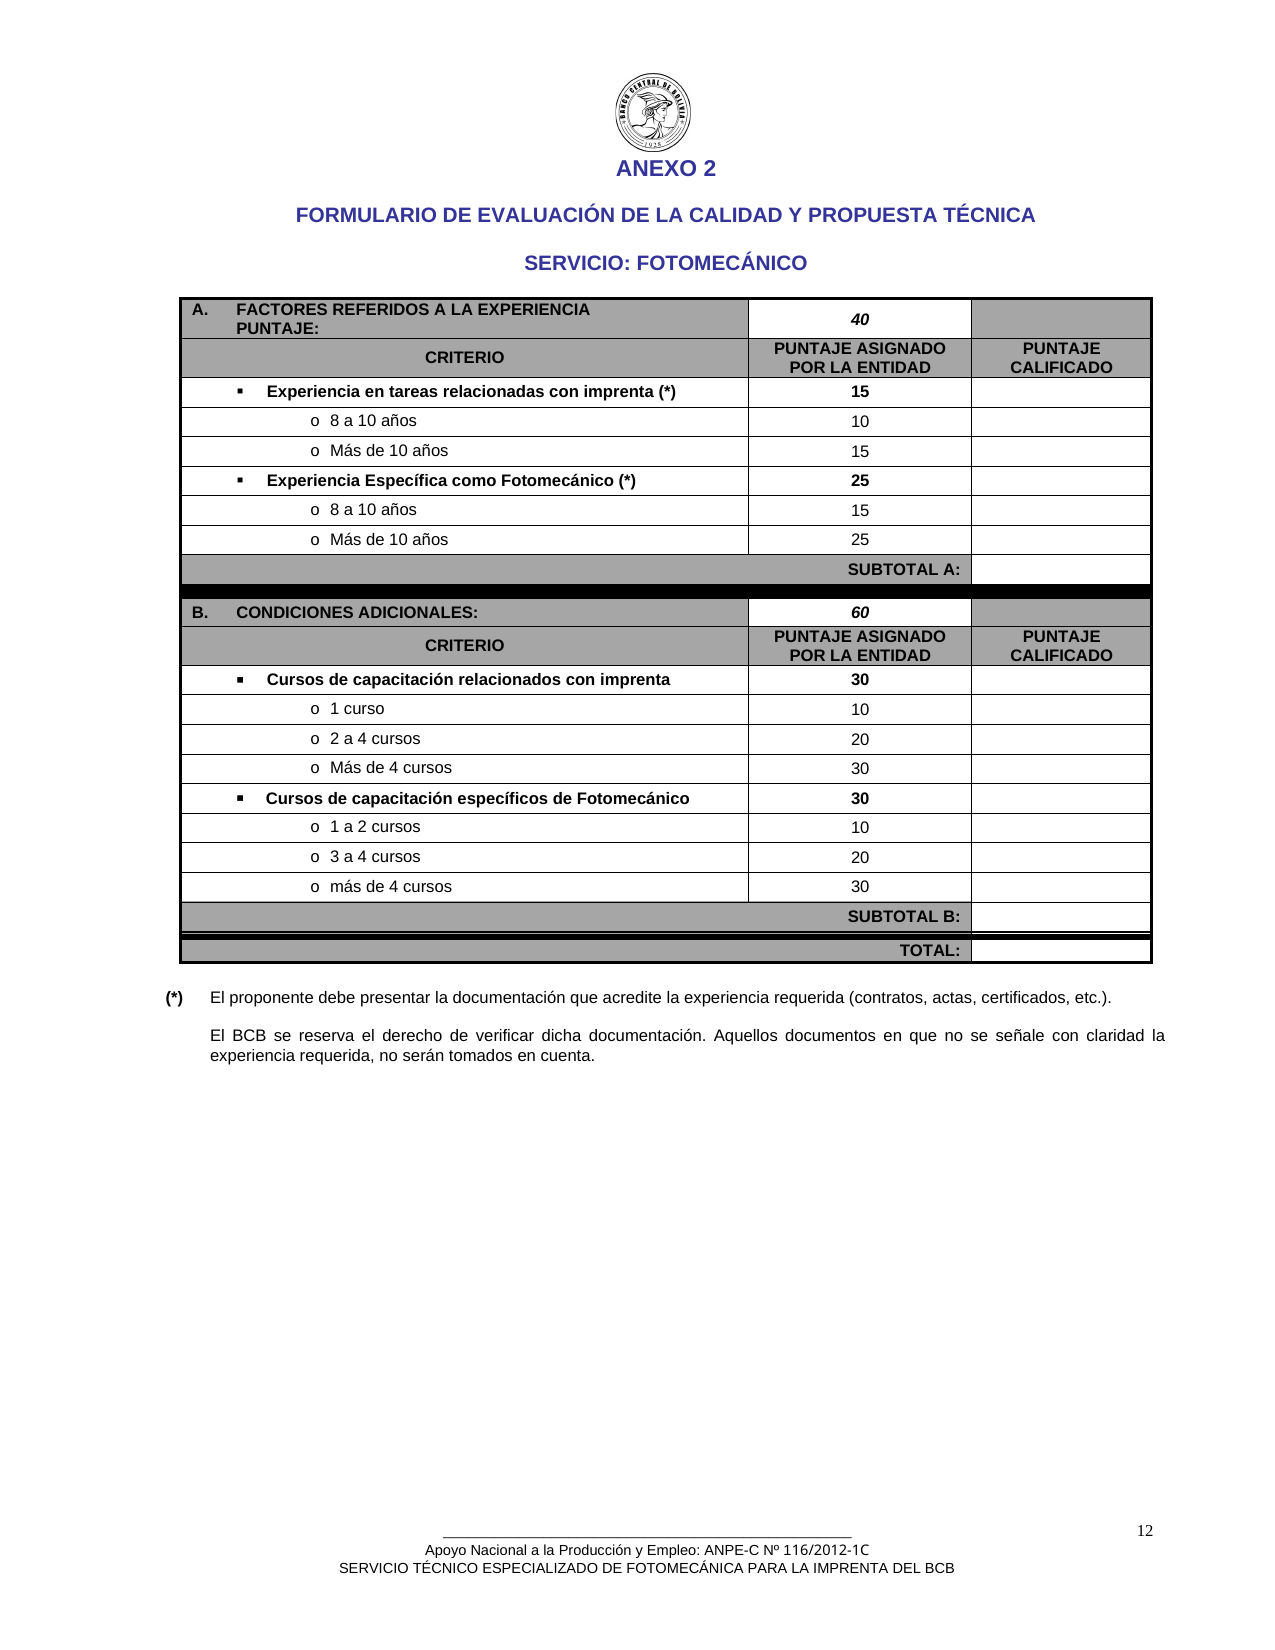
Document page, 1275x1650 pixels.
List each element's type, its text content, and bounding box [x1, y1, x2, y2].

table_cell 10 [749, 695, 971, 724]
table_cell 20 [749, 725, 971, 753]
table_header FACTORES REFERIDOS A LA EXPERIENCIA PUNTAJE: [182, 300, 748, 338]
table_cell [972, 437, 1150, 466]
table_cell [972, 378, 1150, 406]
table_header [972, 300, 1150, 338]
table_cell o 1 a 2 cursos [182, 814, 748, 842]
table_cell [972, 903, 1150, 931]
table_cell [972, 599, 1150, 626]
table_cell PUNTAJE ASIGNADO POR LA ENTIDAD [749, 339, 971, 377]
table_cell [972, 555, 1150, 584]
table_cell Cursos de capacitación relacionados con imprenta [182, 666, 748, 694]
table_cell [972, 496, 1150, 525]
text (*) El proponente debe presentar la documentación que acredite la experiencia requerida (contratos, actas, certificados, etc.). [165, 988, 1166, 1007]
table_cell PUNTAJE CALIFICADO [972, 339, 1150, 377]
picture [615, 73, 691, 152]
table_cell [972, 873, 1150, 901]
table_cell 30 [749, 784, 971, 813]
table_cell [972, 526, 1150, 554]
table_cell o Más de 4 cursos [182, 755, 748, 783]
table_cell [972, 408, 1150, 436]
table_cell CRITERIO [182, 627, 748, 665]
table_cell [972, 467, 1150, 495]
table_cell o más de 4 cursos [182, 873, 748, 901]
table_cell o 3 a 4 cursos [182, 843, 748, 872]
table_cell 10 [749, 408, 971, 436]
text El BCB se reserva el derecho de verificar dicha documentación. Aquellos documentos en que no se señale con claridad la experiencia requerida, no serán tomados en cuenta. [165, 1026, 1166, 1064]
table_cell [972, 725, 1150, 753]
table_cell 15 [749, 437, 971, 466]
table_cell o 1 curso [182, 695, 748, 724]
table_cell o Más de 10 años [182, 526, 748, 554]
table_cell o 8 a 10 años [182, 496, 748, 525]
table_cell Experiencia Específica como Fotomecánico (*) [182, 467, 748, 495]
table_cell 30 [749, 873, 971, 901]
table_cell CONDICIONES ADICIONALES: [182, 599, 748, 626]
table_cell 30 [749, 666, 971, 694]
table_cell [749, 589, 971, 596]
table_header 40 [749, 300, 971, 338]
table_cell o Más de 10 años [182, 437, 748, 466]
table_cell [972, 695, 1150, 724]
table_cell [972, 755, 1150, 783]
table_cell 15 [749, 378, 971, 406]
table_cell SUBTOTAL A: [182, 555, 971, 584]
table_cell [972, 589, 1150, 596]
table_cell 10 [749, 814, 971, 842]
table_cell 60 [749, 599, 971, 626]
table_cell 25 [749, 526, 971, 554]
table_cell o 8 a 10 años [182, 408, 748, 436]
table_cell 30 [749, 755, 971, 783]
table_cell [972, 843, 1150, 872]
table_cell [182, 589, 748, 596]
table_cell TOTAL: [182, 940, 971, 961]
table_cell PUNTAJE CALIFICADO [972, 627, 1150, 665]
table_cell 25 [749, 467, 971, 495]
table_cell [972, 666, 1150, 694]
table_cell 20 [749, 843, 971, 872]
table_cell SUBTOTAL B: [182, 903, 971, 931]
table_cell Experiencia en tareas relacionadas con imprenta (*) [182, 378, 748, 406]
table_cell Cursos de capacitación específicos de Fotomecánico [182, 784, 748, 813]
table_cell [972, 784, 1150, 813]
text SERVICIO: FOTOMECÁNICO [165, 251, 1166, 275]
table_cell PUNTAJE ASIGNADO POR LA ENTIDAD [749, 627, 971, 665]
table_cell o 2 a 4 cursos [182, 725, 748, 753]
table_cell [972, 814, 1150, 842]
text ANEXO 2 [165, 155, 1166, 182]
text FORMULARIO DE EVALUACIÓN DE LA CALIDAD Y PROPUESTA TÉCNICA [165, 203, 1166, 227]
table_cell CRITERIO [182, 339, 748, 377]
table_cell [972, 940, 1150, 961]
table_cell 15 [749, 496, 971, 525]
